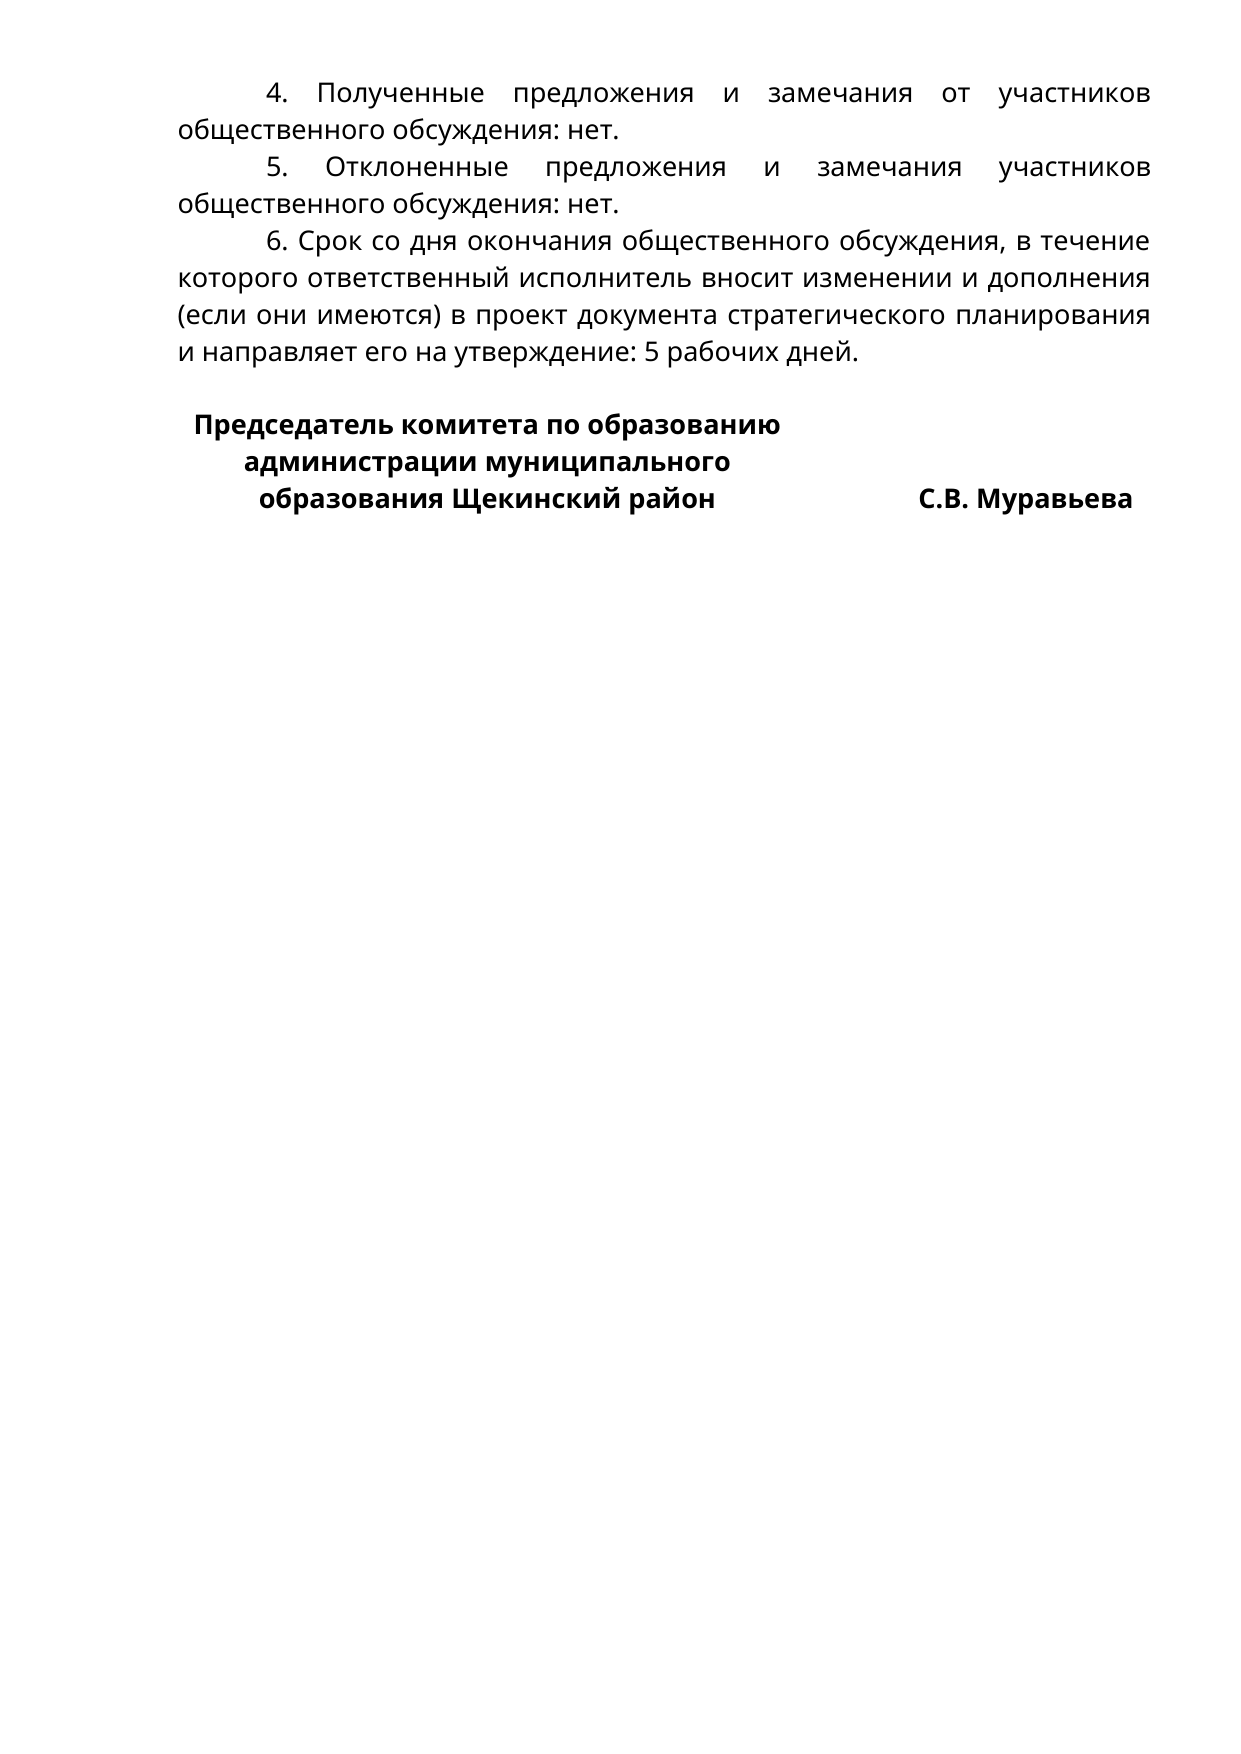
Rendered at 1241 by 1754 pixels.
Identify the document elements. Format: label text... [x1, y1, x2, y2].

text 4. Полученные предложения и замечания от участников общественного обсуждения: нет. [177, 74, 1152, 148]
text 5. Отклоненные предложения и замечания участников общественного обсуждения: нет. [177, 148, 1152, 221]
text 6. Срок со дня окончания общественного обсуждения, в течение которого ответственный исполнитель вносит изменении и дополнения (если они имеются) в проект документа стратегического планирования и направляет его на утверждение: 5 рабочих дней. [177, 221, 1152, 369]
table_header Председатель комитета по образованию администрации муниципального образования Щекинский район [177, 406, 797, 516]
table_header С.В. Муравьева [797, 406, 1163, 516]
